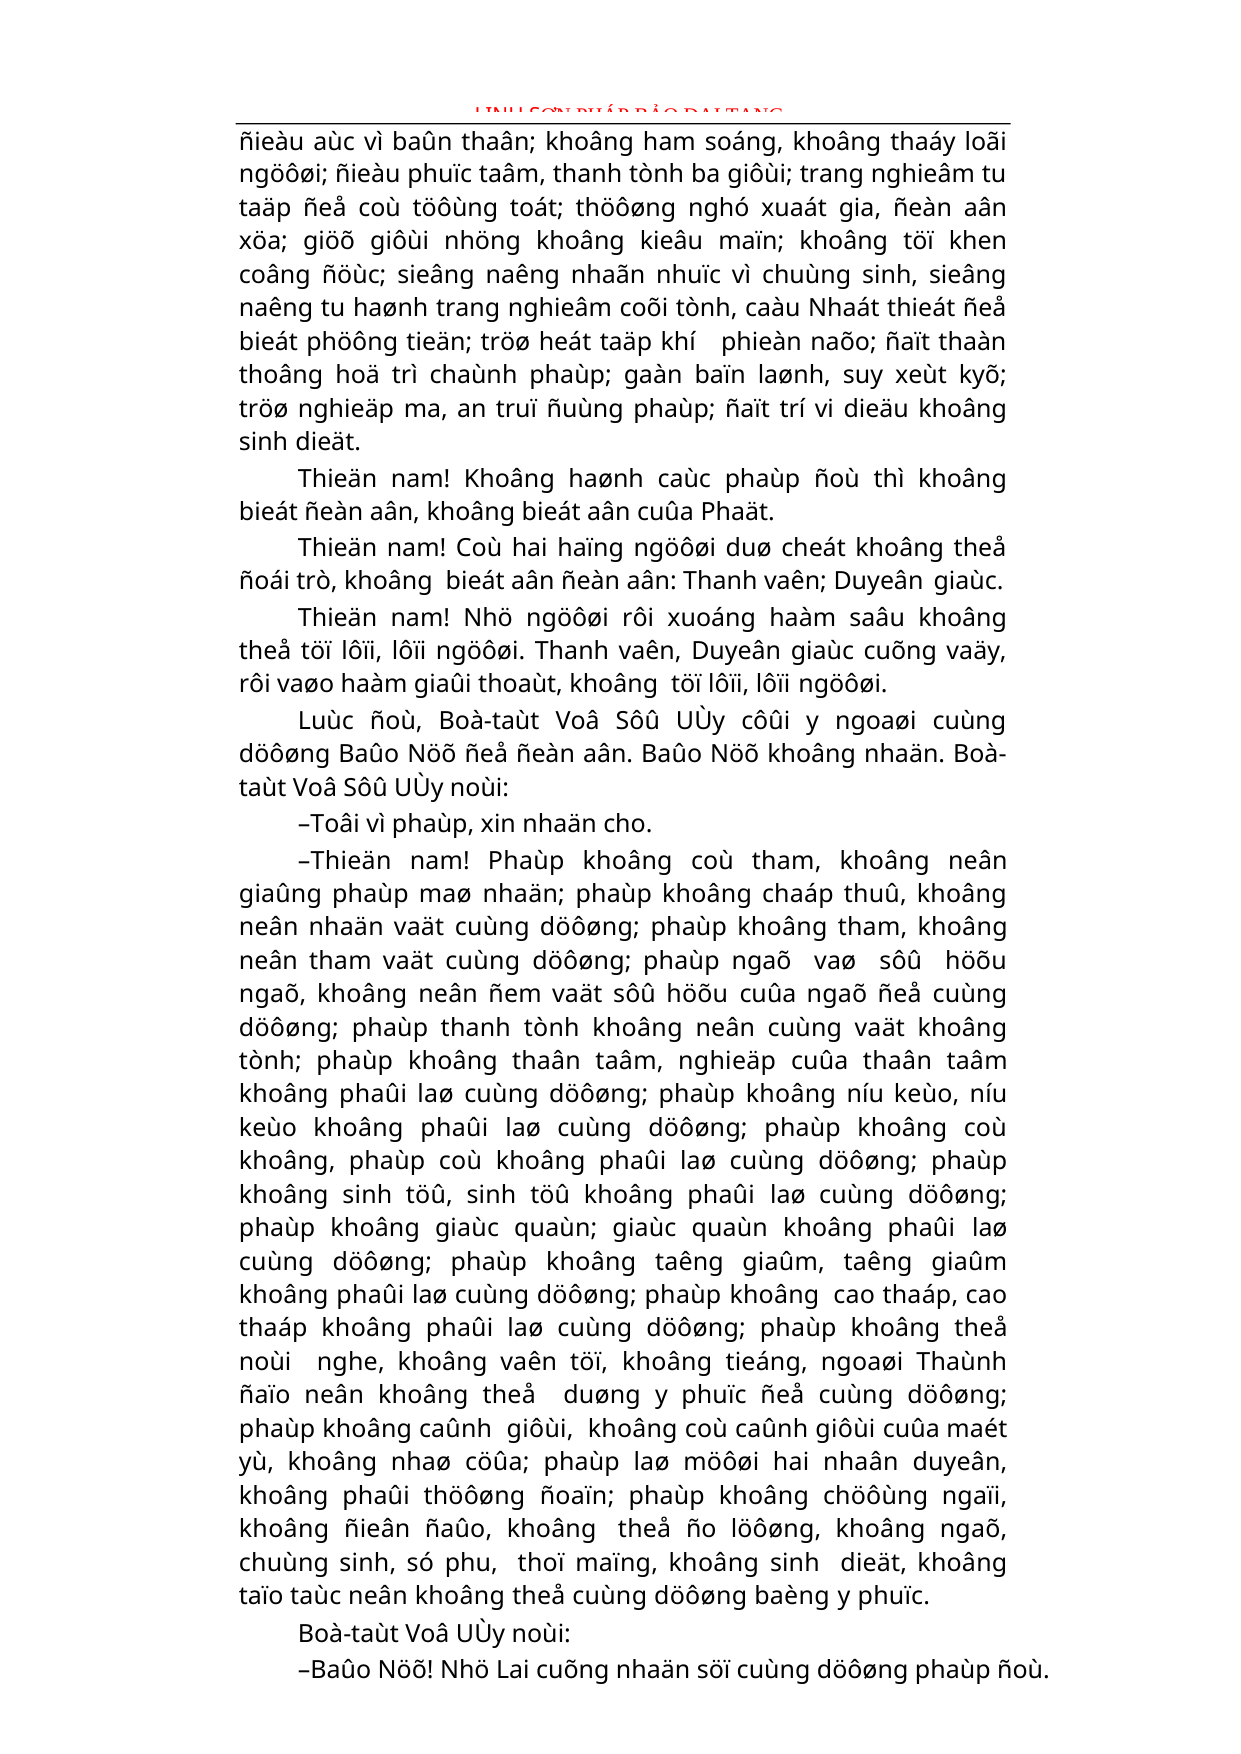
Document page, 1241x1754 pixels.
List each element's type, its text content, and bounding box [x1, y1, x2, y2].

text Luùc ñoù, Boà-taùt Voâ Sôû UÙy côûi y ngoaøi cuùng döôøng Baûo Nöõ ñeå ñeàn aân. Baûo Nöõ khoâng nhaän. Boà-taùt Voâ Sôû UÙy noùi: [239, 703, 1008, 803]
text –Thieän nam! Phaùp khoâng coù tham, khoâng neân giaûng phaùp maø nhaän; phaùp khoâng chaáp thuû, khoâng neân nhaän vaät cuùng döôøng; phaùp khoâng tham, khoâng neân tham vaät cuùng döôøng; phaùp ngaõ vaø sôû höõu ngaõ, khoâng neân ñem vaät sôû höõu cuûa ngaõ ñeå cuùng döôøng; phaùp thanh tònh khoâng neân cuùng vaät khoâng tònh; phaùp khoâng thaân taâm, nghieäp cuûa thaân taâm khoâng phaûi laø cuùng döôøng; phaùp khoâng níu keùo, níu keùo khoâng phaûi laø cuùng döôøng; phaùp khoâng coù khoâng, phaùp coù khoâng phaûi laø cuùng döôøng; phaùp khoâng sinh töû, sinh töû khoâng phaûi laø cuùng döôøng; phaùp khoâng giaùc quaùn; giaùc quaùn khoâng phaûi laø cuùng döôøng; phaùp khoâng taêng giaûm, taêng giaûm khoâng phaûi laø cuùng döôøng; phaùp khoâng cao thaáp, cao thaáp khoâng phaûi laø cuùng döôøng; phaùp khoâng theå noùi nghe, khoâng vaên töï, khoâng tieáng, ngoaøi Thaùnh ñaïo neân khoâng theå duøng y phuïc ñeå cuùng döôøng; phaùp khoâng caûnh giôùi, khoâng coù caûnh giôùi cuûa maét yù, khoâng nhaø cöûa; phaùp laø möôøi hai nhaân duyeân, khoâng phaûi thöôøng ñoaïn; phaùp khoâng chöôùng ngaïi, khoâng ñieân ñaûo, khoâng theå ño löôøng, khoâng ngaõ, chuùng sinh, só phu, thoï maïng, khoâng sinh dieät, khoâng taïo taùc neân khoâng theå cuùng döôøng baèng y phuïc. [239, 843, 1007, 1612]
text Thieän nam! Nhö ngöôøi rôi xuoáng haàm saâu khoâng theå töï lôïi, lôïi ngöôøi. Thanh vaên, Duyeân giaùc cuõng vaäy, rôi vaøo haàm giaûi thoaùt, khoâng töï lôïi, lôïi ngöôøi. [239, 600, 1008, 700]
text Thieän nam! Coù hai haïng ngöôøi duø cheát khoâng theå ñoái trò, khoâng bieát aân ñeàn aân: Thanh vaên; Duyeân giaùc. [239, 530, 1007, 597]
text –Toâi vì phaùp, xin nhaän cho. [298, 806, 1065, 839]
text –Baûo Nöõ! Nhö Lai cuõng nhaän söï cuùng döôøng phaùp ñoù. [298, 1652, 1065, 1686]
text Boà-taùt Voâ UÙy noùi: [298, 1615, 1065, 1649]
text ñieàu aùc vì baûn thaân; khoâng ham soáng, khoâng thaáy loãi ngöôøi; ñieàu phuïc taâm, thanh tònh ba giôùi; trang nghieâm tu taäp ñeå coù töôùng toát; thöôøng nghó xuaát gia, ñeàn aân xöa; giöõ giôùi nhöng khoâng kieâu maïn; khoâng töï khen coâng ñöùc; sieâng naêng nhaãn nhuïc vì chuùng sinh, sieâng naêng tu haønh trang nghieâm coõi tònh, caàu Nhaát thieát ñeå bieát phöông tieän; tröø heát taäp khí phieàn naõo; ñaït thaàn thoâng hoä trì chaùnh phaùp; gaàn baïn laønh, suy xeùt kyõ; tröø nghieäp ma, an truï ñuùng phaùp; ñaït trí vi dieäu khoâng sinh dieät. [239, 123, 1008, 458]
text Thieän nam! Khoâng haønh caùc phaùp ñoù thì khoâng bieát ñeàn aân, khoâng bieát aân cuûa Phaät. [239, 461, 1008, 527]
